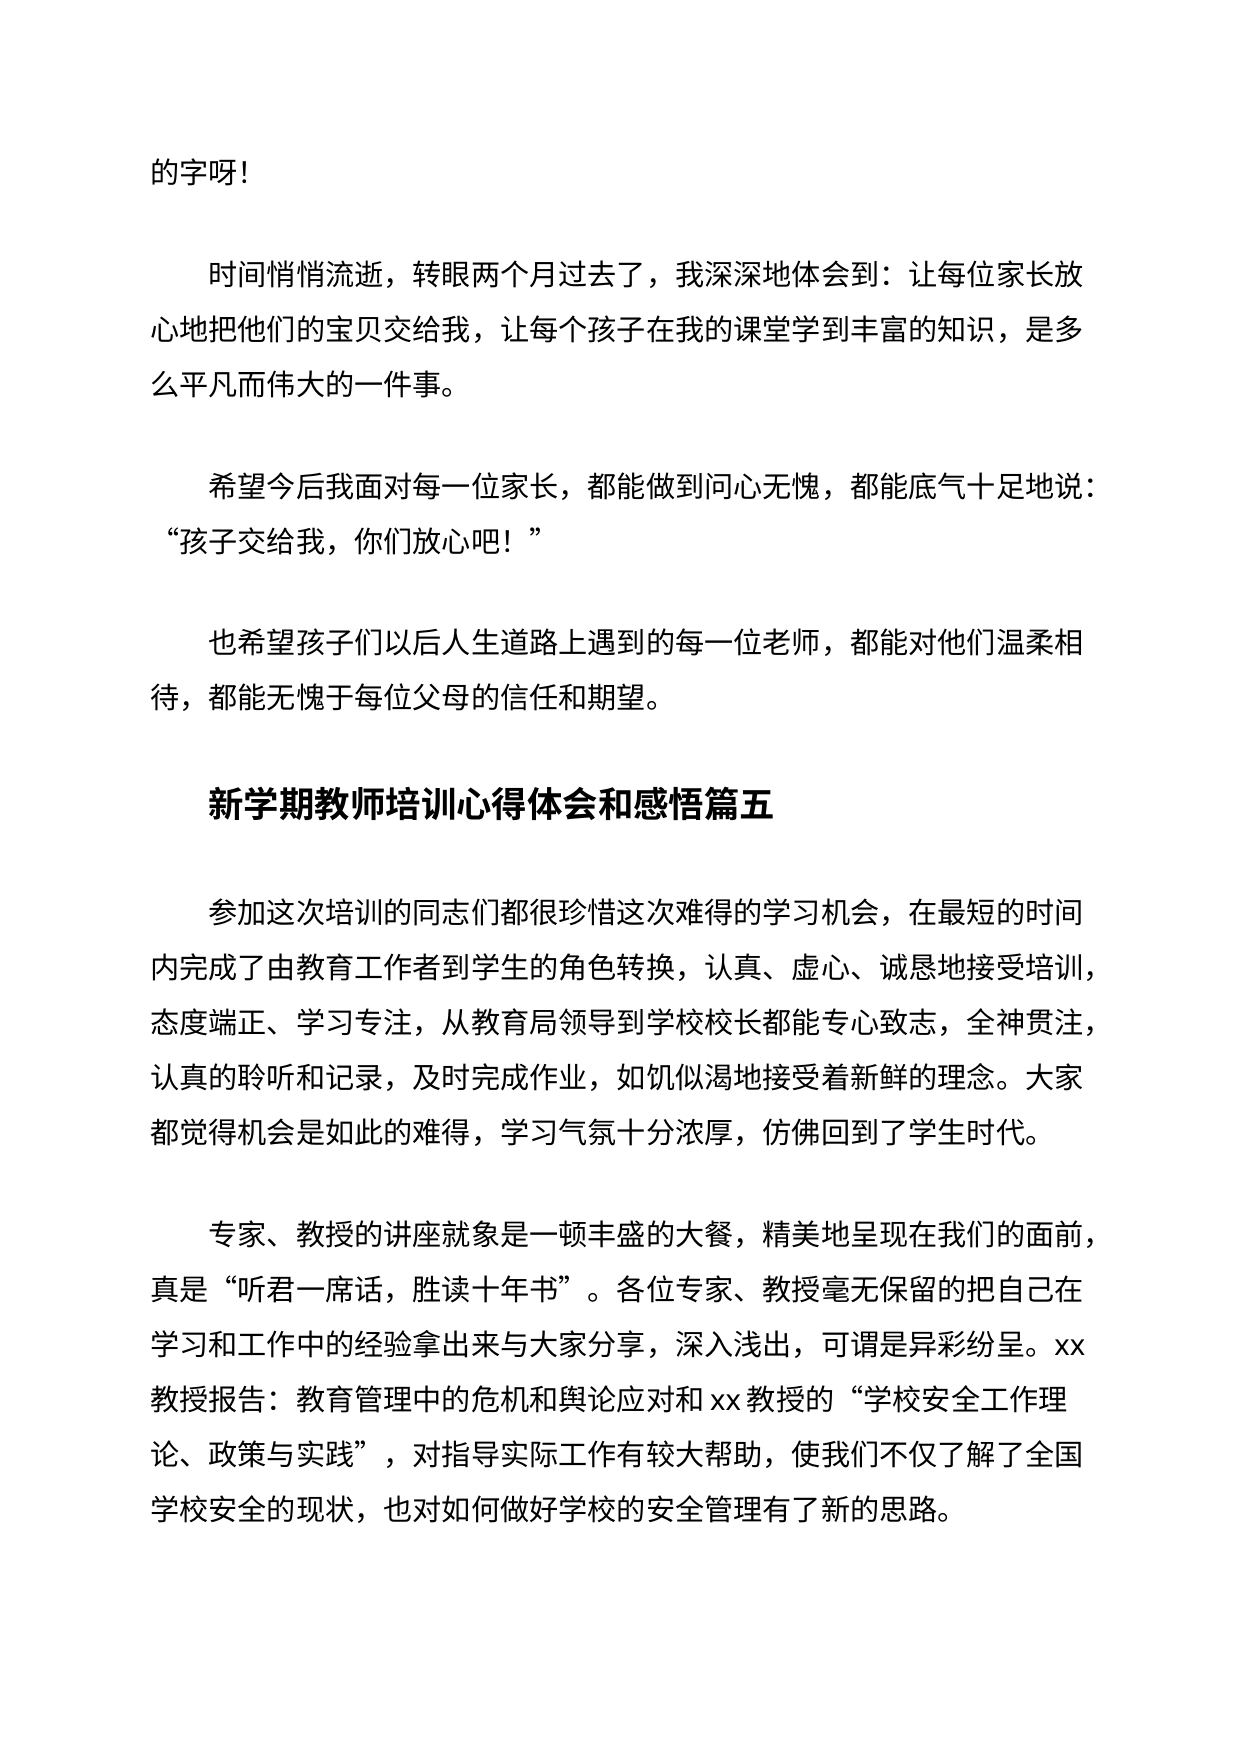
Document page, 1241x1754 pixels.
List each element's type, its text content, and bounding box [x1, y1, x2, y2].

text 参加这次培训的同志们都很珍惜这次难得的学习机会，在最短的时间内完成了由教育工作者到学生的角色转换，认真、虚心、诚恳地接受培训，态度端正、学习专注，从教育局领导到学校校长都能专心致志，全神贯注，认真的聆听和记录，及时完成作业，如饥似渴地接受着新鲜的理念。大家都觉得机会是如此的难得，学习气氛十分浓厚，仿佛回到了学生时代。 [150, 890, 1090, 1152]
text 专家、教授的讲座就象是一顿丰盛的大餐，精美地呈现在我们的面前，真是“听君一席话，胜读十年书”。各位专家、教授毫无保留的把自己在学习和工作中的经验拿出来与大家分享，深入浅出，可谓是异彩纷呈。xx教授报告：教育管理中的危机和舆论应对和xx教授的“学校安全工作理论、政策与实践”，对指导实际工作有较大帮助，使我们不仅了解了全国学校安全的现状，也对如何做好学校的安全管理有了新的思路。 [150, 1211, 1090, 1528]
text 也希望孩子们以后人生道路上遇到的每一位老师，都能对他们温柔相待，都能无愧于每位父母的信任和期望。 [150, 620, 1090, 717]
text 时间悄悄流逝，转眼两个月过去了，我深深地体会到：让每位家长放心地把他们的宝贝交给我，让每个孩子在我的课堂学到丰富的知识，是多么平凡而伟大的一件事。 [150, 252, 1090, 404]
text 新学期教师培训心得体会和感悟篇五 [150, 777, 1090, 828]
text 希望今后我面对每一位家长，都能做到问心无愧，都能底气十足地说：“孩子交给我，你们放心吧！” [150, 463, 1090, 561]
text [150, 150, 1090, 192]
